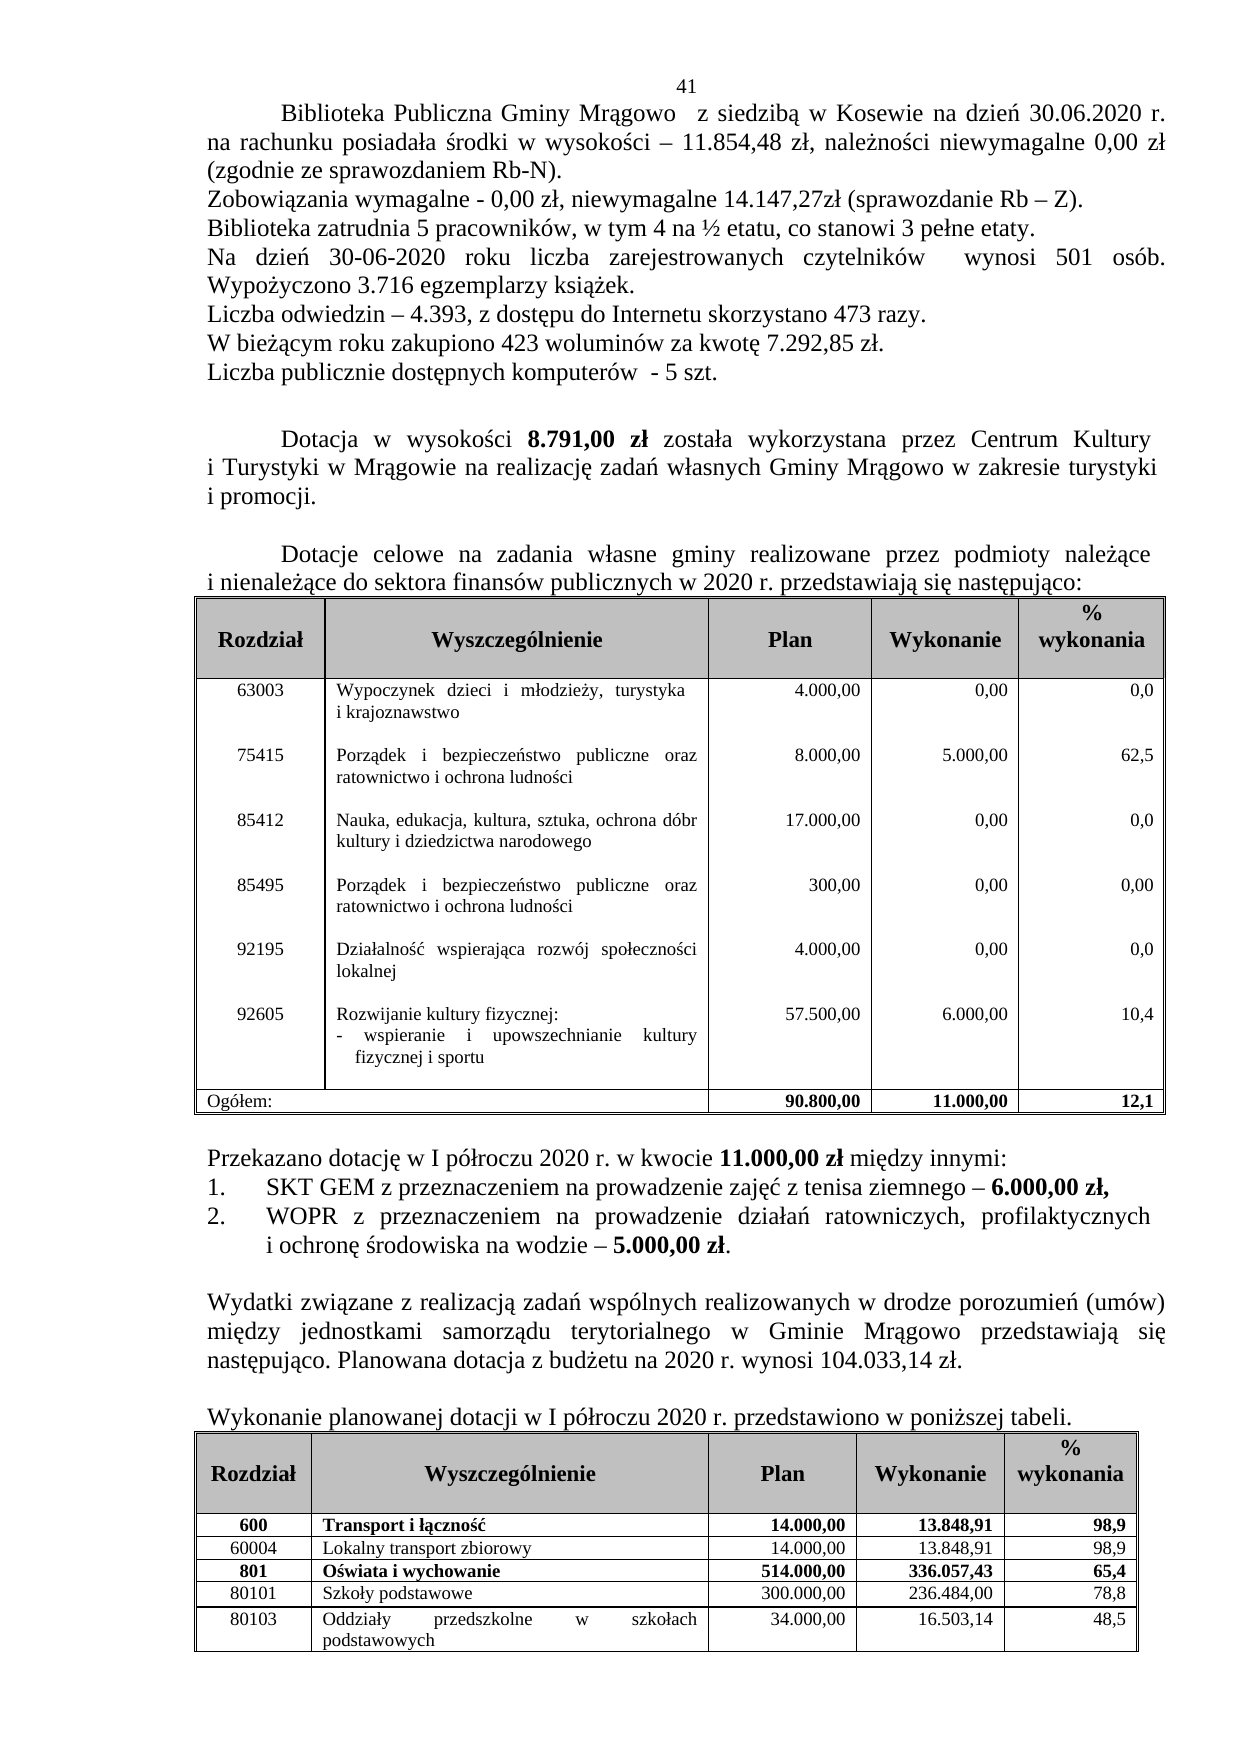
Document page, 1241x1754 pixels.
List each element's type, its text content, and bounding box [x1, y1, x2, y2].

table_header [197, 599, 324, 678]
list SKT GEM z przeznaczeniem na prowadzenie zajęć z tenisa ziemnego – 6.000,00 zł, [207, 1172, 1167, 1201]
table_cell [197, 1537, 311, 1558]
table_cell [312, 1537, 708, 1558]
text Zobowiązania wymagalne - 0,00 zł, niewymagalne 14.147,27zł (sprawozdanie Rb – Z). [207, 184, 1167, 213]
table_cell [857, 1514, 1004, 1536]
text W bieżącym roku zakupiono 423 woluminów za kwotę 7.292,85 zł. [207, 328, 1167, 357]
text Dotacja w wysokości 8.791,00 zł została wykorzystana przez Centrum Kultury i Turystyki w Mrągowie na realizację zadań własnych Gminy Mrągowo w zakresie turystyki i promocji. [207, 424, 1167, 510]
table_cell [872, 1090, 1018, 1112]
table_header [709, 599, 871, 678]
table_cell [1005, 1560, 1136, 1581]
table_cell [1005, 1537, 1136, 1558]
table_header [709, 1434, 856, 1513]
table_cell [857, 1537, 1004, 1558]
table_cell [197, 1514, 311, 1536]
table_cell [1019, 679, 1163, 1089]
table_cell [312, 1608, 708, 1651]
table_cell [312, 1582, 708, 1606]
text Liczba odwiedzin – 4.393, z dostępu do Internetu skorzystano 473 razy. [207, 299, 1167, 328]
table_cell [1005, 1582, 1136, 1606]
text Liczba publicznie dostępnych komputerów - 5 szt. [207, 357, 1167, 385]
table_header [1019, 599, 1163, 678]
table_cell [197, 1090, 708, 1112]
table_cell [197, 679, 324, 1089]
text Przekazano dotację w I półroczu 2020 r. w kwocie 11.000,00 zł między innymi: [207, 1143, 1167, 1172]
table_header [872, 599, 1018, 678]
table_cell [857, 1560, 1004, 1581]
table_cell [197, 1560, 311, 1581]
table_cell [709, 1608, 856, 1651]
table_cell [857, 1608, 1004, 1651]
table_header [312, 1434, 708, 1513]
text Biblioteka zatrudnia 5 pracowników, w tym 4 na ½ etatu, co stanowi 3 pełne etaty. [207, 213, 1167, 242]
text Na dzień 30-06-2020 roku liczba zarejestrowanych czytelników wynosi 501 osób. Wypożyczono 3.716 egzemplarzy książek. [207, 242, 1167, 299]
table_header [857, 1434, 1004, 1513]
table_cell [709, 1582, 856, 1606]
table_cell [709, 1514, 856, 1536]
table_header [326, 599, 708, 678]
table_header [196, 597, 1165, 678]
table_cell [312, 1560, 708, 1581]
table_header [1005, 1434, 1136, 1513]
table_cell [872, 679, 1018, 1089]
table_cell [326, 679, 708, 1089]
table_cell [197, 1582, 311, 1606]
text Biblioteka Publiczna Gminy Mrągowo z siedzibą w Kosewie na dzień 30.06.2020 r. na rachunku posiadała środki w wysokości – 11.854,48 zł, należności niewymagalne 0,00 zł (zgodnie ze sprawozdaniem Rb-N). [207, 98, 1167, 184]
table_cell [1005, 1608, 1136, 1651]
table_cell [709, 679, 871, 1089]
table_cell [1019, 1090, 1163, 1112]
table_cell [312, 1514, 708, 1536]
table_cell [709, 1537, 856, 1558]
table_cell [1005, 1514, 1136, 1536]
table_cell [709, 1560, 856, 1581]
text Dotacje celowe na zadania własne gminy realizowane przez podmioty należące i nienależące do sektora finansów publicznych w 2020 r. przedstawiają się następująco: [207, 539, 1167, 596]
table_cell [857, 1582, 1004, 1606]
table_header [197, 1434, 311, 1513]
text Wykonanie planowanej dotacji w I półroczu 2020 r. przedstawiono w poniższej tabeli. [207, 1402, 1167, 1431]
list WOPR z przeznaczeniem na prowadzenie działań ratowniczych, profilaktycznych i ochronę środowiska na wodzie – 5.000,00 zł. [207, 1201, 1167, 1258]
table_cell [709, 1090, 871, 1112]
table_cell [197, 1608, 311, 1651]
text Wydatki związane z realizacją zadań wspólnych realizowanych w drodze porozumień (umów) między jednostkami samorządu terytorialnego w Gminie Mrągowo przedstawiają się następująco. Planowana dotacja z budżetu na 2020 r. wynosi 104.033,14 zł. [207, 1287, 1167, 1373]
